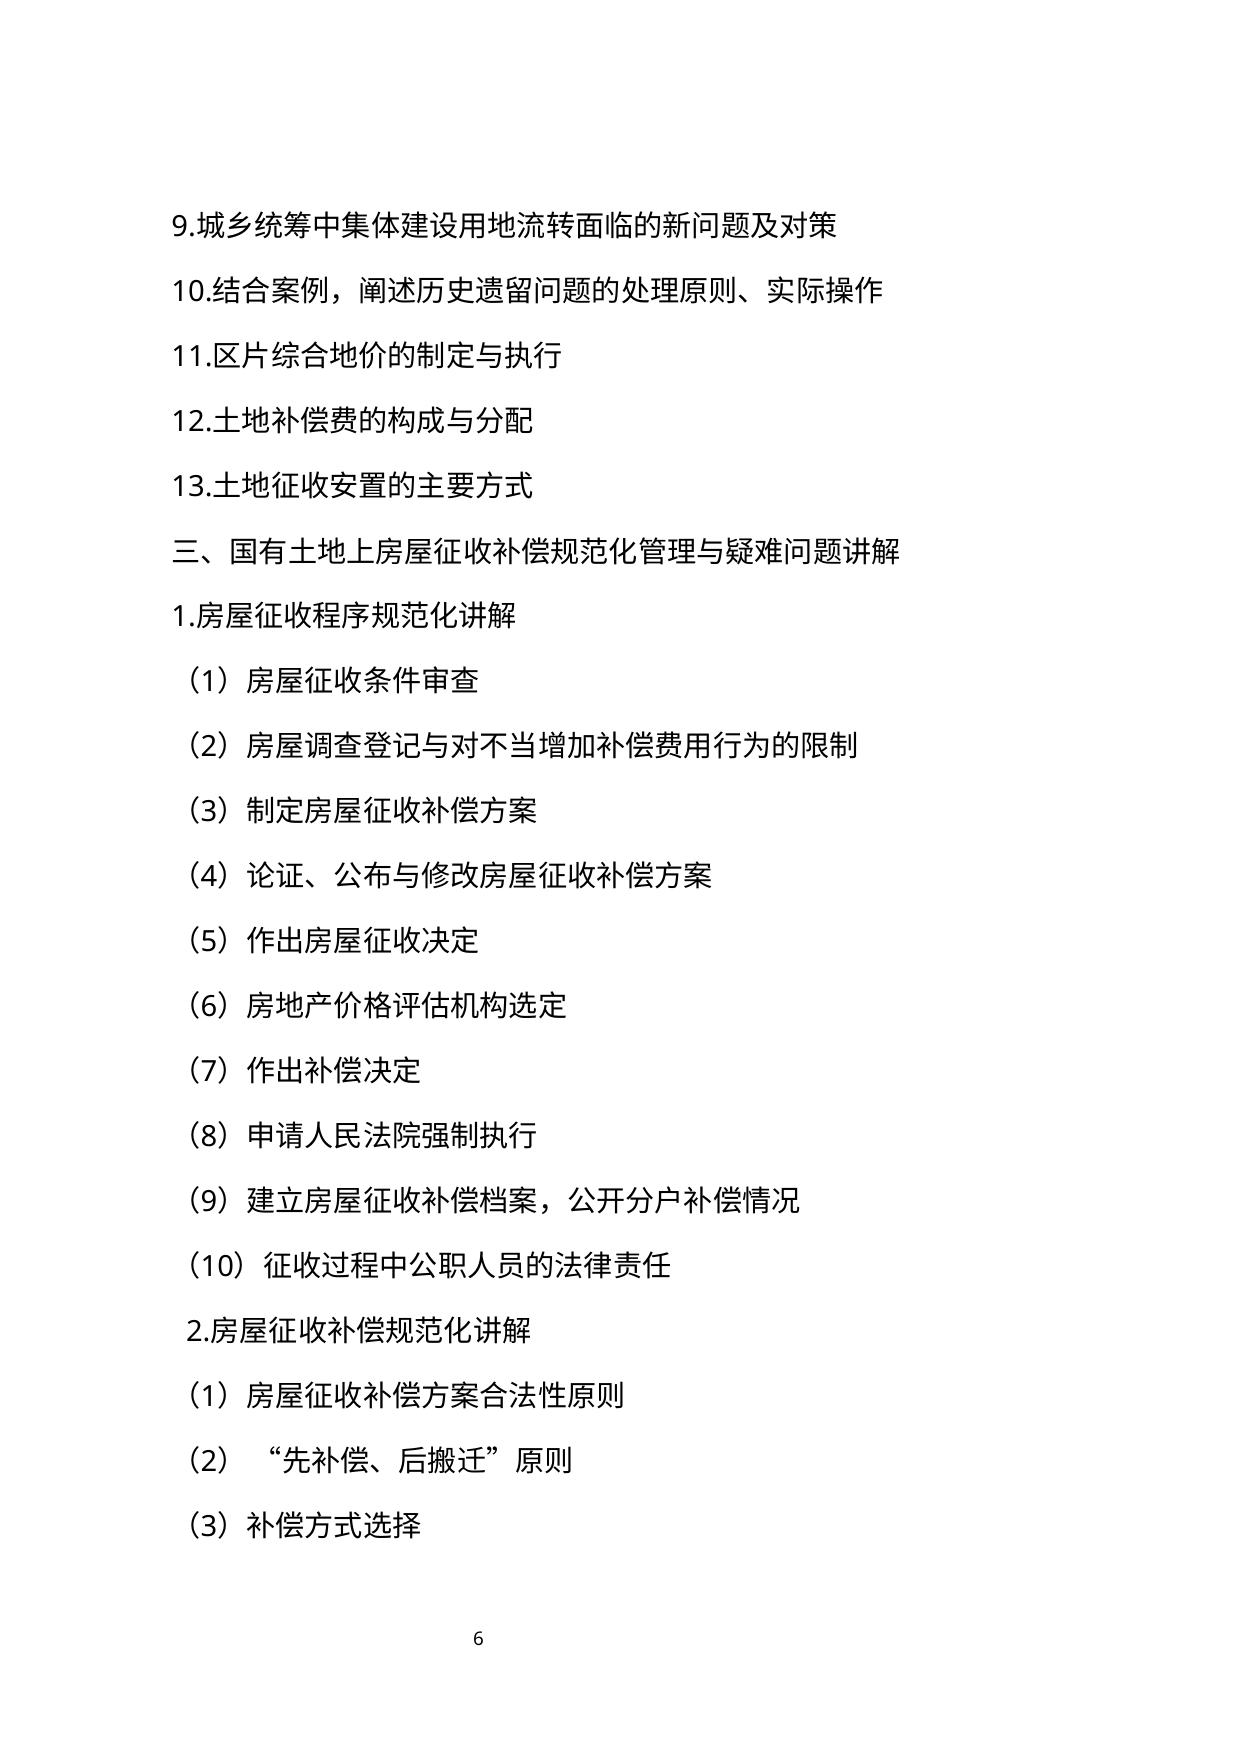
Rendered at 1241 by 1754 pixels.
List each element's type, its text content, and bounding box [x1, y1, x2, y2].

text 11.区片综合地价的制定与执行 [171, 322, 1075, 387]
text 9.城乡统筹中集体建设用地流转面临的新问题及对策 [171, 192, 1075, 257]
text （9）建立房屋征收补偿档案，公开分户补偿情况 [171, 1167, 1075, 1232]
text 三、国有土地上房屋征收补偿规范化管理与疑难问题讲解 [171, 517, 1075, 582]
text （1）房屋征收条件审查 [171, 647, 1075, 712]
text （3）制定房屋征收补偿方案 [171, 777, 1075, 842]
text （2）房屋调查登记与对不当增加补偿费用行为的限制 [171, 712, 1075, 777]
text 13.土地征收安置的主要方式 [171, 452, 1075, 517]
text （6）房地产价格评估机构选定 [171, 972, 1075, 1037]
text 2.房屋征收补偿规范化讲解 [171, 1297, 1075, 1362]
text （2） “先补偿、后搬迁”原则 [171, 1427, 1075, 1492]
text 12.土地补偿费的构成与分配 [171, 387, 1075, 452]
text （7）作出补偿决定 [171, 1037, 1075, 1102]
text （5）作出房屋征收决定 [171, 907, 1075, 972]
text 1.房屋征收程序规范化讲解 [171, 582, 1075, 647]
text （4）论证、公布与修改房屋征收补偿方案 [171, 842, 1075, 907]
text （1）房屋征收补偿方案合法性原则 [171, 1362, 1075, 1427]
text （3）补偿方式选择 [171, 1492, 1075, 1557]
text （10）征收过程中公职人员的法律责任 [171, 1232, 1075, 1297]
text 10.结合案例，阐述历史遗留问题的处理原则、实际操作 [171, 257, 1075, 322]
text （8）申请人民法院强制执行 [171, 1102, 1075, 1167]
